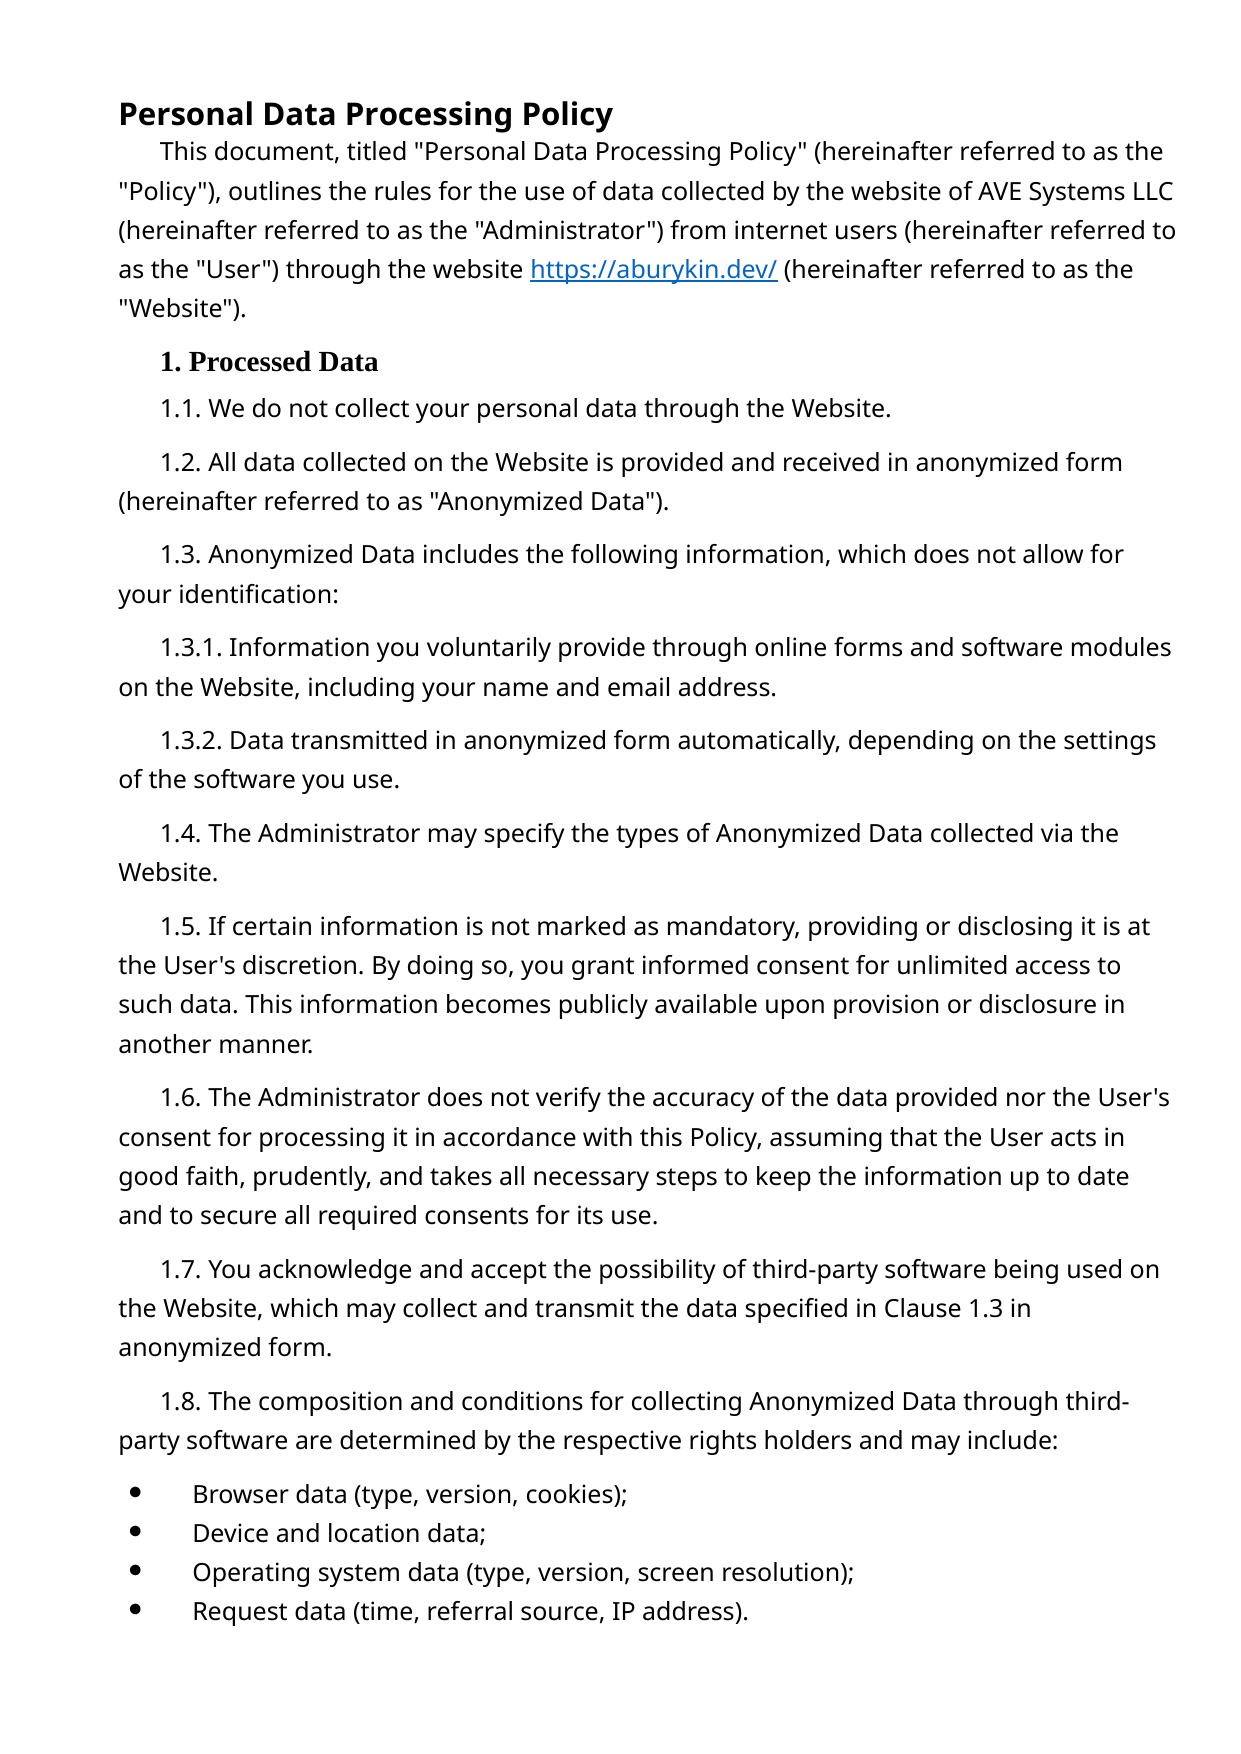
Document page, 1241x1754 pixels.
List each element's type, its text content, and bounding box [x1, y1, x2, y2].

text 1.2. All data collected on the Website is provided and received in anonymized form (hereinafter referred to as "Anonymized Data"). [118, 444, 1181, 517]
text 1.6. The Administrator does not verify the accuracy of the data provided nor the User's consent for processing it in accordance with this Policy, assuming that the User acts in good faith, prudently, and takes all necessary steps to keep the information up to date and to secure all required consents for its use. [118, 1080, 1181, 1232]
text 1.8. The composition and conditions for collecting Anonymized Data through third-party software are determined by the respective rights holders and may include: [118, 1383, 1181, 1457]
text 1.7. You acknowledge and accept the possibility of third-party software being used on the Website, which may collect and transmit the data specified in Clause 1.3 in anonymized form. [118, 1251, 1181, 1364]
text 1.3. Anonymized Data includes the following information, which does not allow for your identification: [118, 537, 1181, 610]
text This document, titled "Personal Data Processing Policy" (hereinafter referred to as the "Policy"), outlines the rules for the use of data collected by the website of AVE Systems LLC (hereinafter referred to as the "Administrator") from internet users (hereinafter referred to as the "User") through the website https://aburykin.dev/ (hereinafter referred to as the "Website"). [118, 134, 1181, 325]
text 1.3.2. Data transmitted in anonymized form automatically, depending on the settings of the software you use. [118, 723, 1181, 796]
list Request data (time, referral source, IP address). [118, 1594, 1181, 1628]
subtitle 1. Processed Data [118, 344, 1181, 378]
list Device and location data; [118, 1516, 1181, 1549]
list Operating system data (type, version, screen resolution); [118, 1555, 1181, 1589]
text 1.3.1. Information you voluntarily provide through online forms and software modules on the Website, including your name and email address. [118, 630, 1181, 703]
text 1.5. If certain information is not marked as mandatory, providing or disclosing it is at the User's discretion. By doing so, you grant informed consent for unlimited access to such data. This information becomes publicly available upon provision or disclosure in another manner. [118, 909, 1181, 1060]
text 1.4. The Administrator may specify the types of Anonymized Data collected via the Website. [118, 816, 1181, 889]
text 1.1. We do not collect your personal data through the Website. [118, 391, 1181, 424]
list Browser data (type, version, cookies); [118, 1476, 1181, 1510]
text Personal Data Processing Policy [118, 90, 1181, 134]
